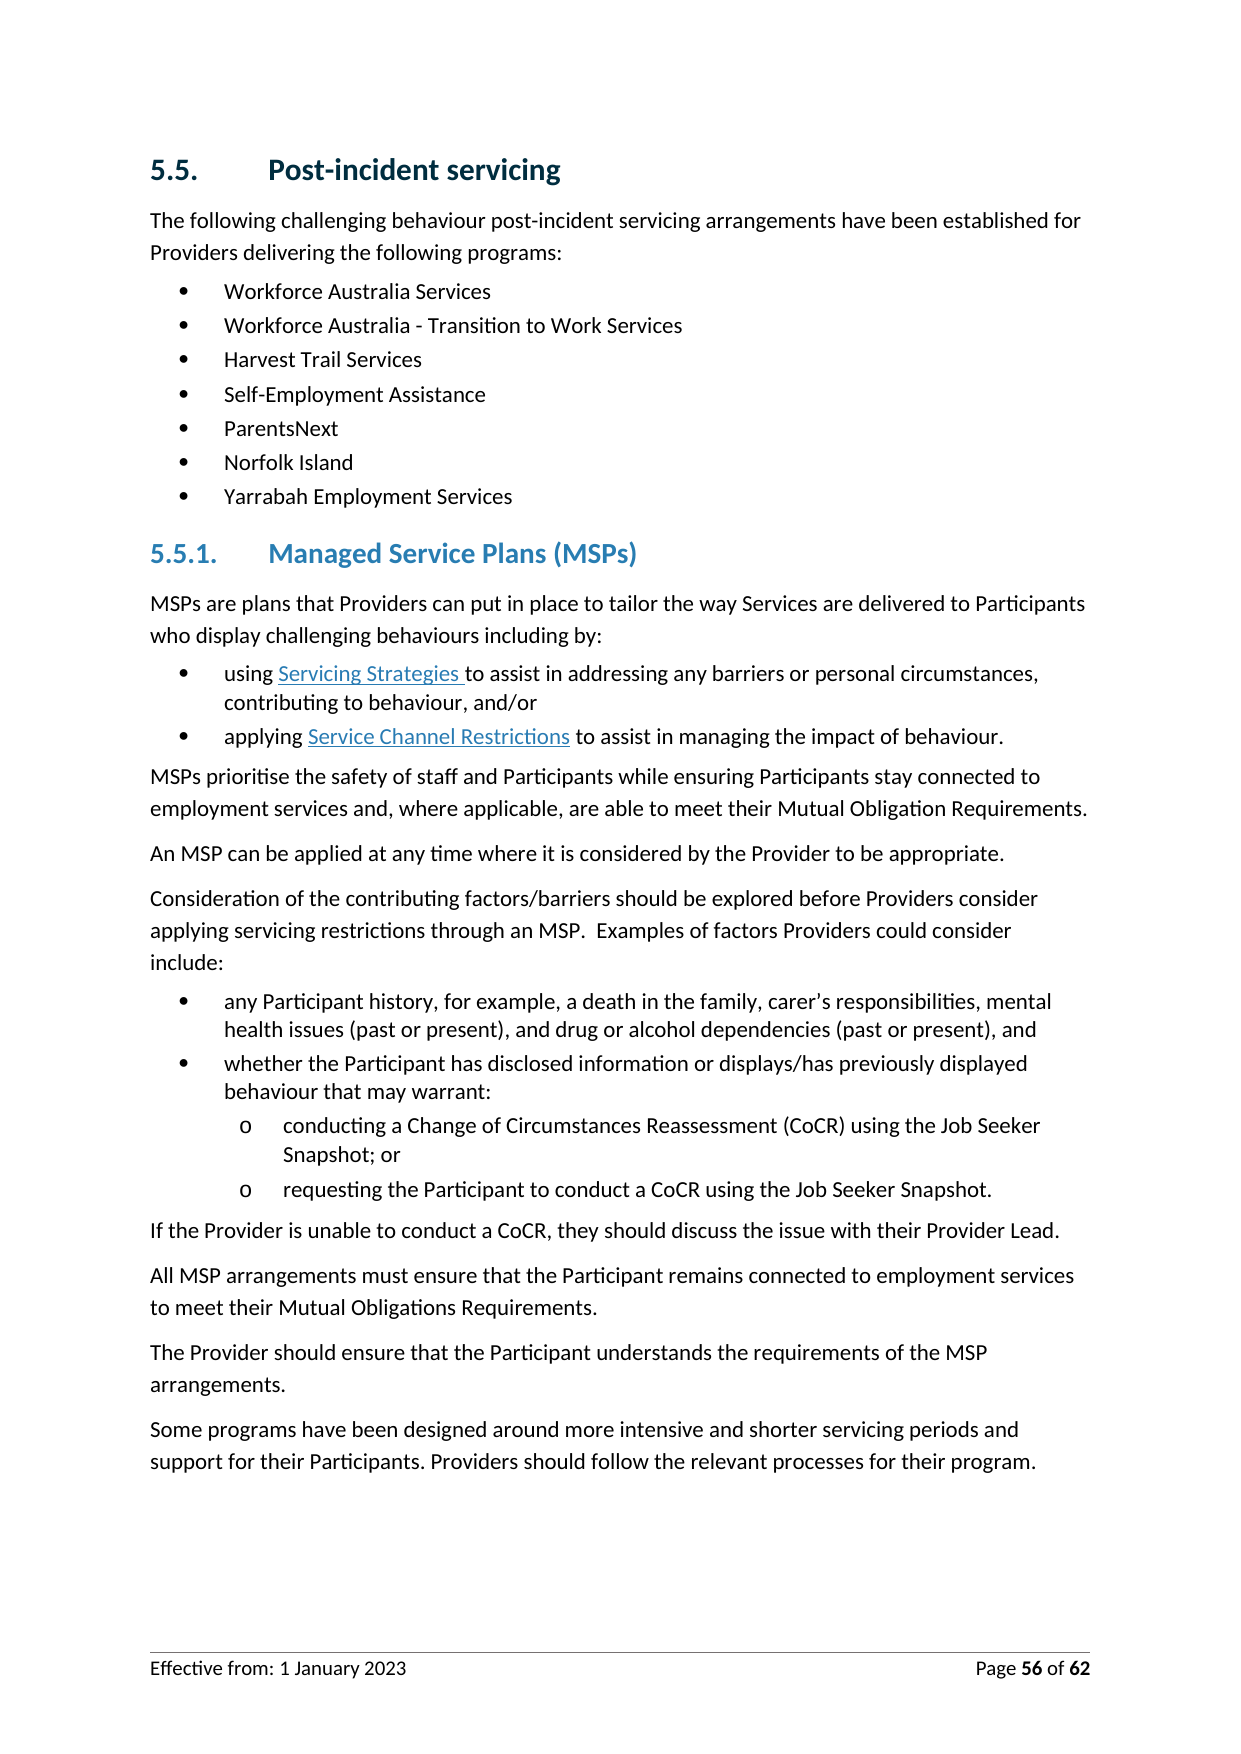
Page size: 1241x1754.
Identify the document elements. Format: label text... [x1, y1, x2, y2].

text Workforce Australia Services [179, 277, 1090, 305]
text Yarrabah Employment Services [179, 482, 1090, 511]
text Self-Employment Assistance [179, 380, 1090, 408]
text An MSP can be applied at any time where it is considered by the Provider to be appropriate. [150, 839, 1090, 867]
subtitle Managed Service Plans (MSPs) [150, 536, 1090, 571]
text any Participant history, for example, a death in the family, carer’s responsibilities, mental health issues (past or present), and drug or alcohol dependencies (past or present), and [179, 987, 1090, 1043]
text applying Service Channel Restrictions to assist in managing the impact of behaviour. [179, 722, 1090, 750]
text Consideration of the contributing factors/barriers should be explored before Providers consider applying servicing restrictions through an MSP. Examples of factors Providers could consider include: [150, 884, 1090, 976]
text Workforce Australia - Transition to Work Services [179, 311, 1090, 339]
text Harvest Trail Services [179, 345, 1090, 373]
text The Provider should ensure that the Participant understands the requirements of the MSP arrangements. [150, 1338, 1090, 1398]
text ParentsNext [179, 414, 1090, 442]
text whether the Participant has disclosed information or displays/has previously displayed behaviour that may warrant: [179, 1049, 1090, 1105]
text All MSP arrangements must ensure that the Participant remains connected to employment services to meet their Mutual Obligations Requirements. [150, 1261, 1090, 1321]
text using Servicing Strategies to assist in addressing any barriers or personal circumstances, contributing to behaviour, and/or [179, 659, 1090, 716]
text If the Provider is unable to conduct a CoCR, they should discuss the issue with their Provider Lead. [150, 1216, 1090, 1244]
text Norfolk Island [179, 448, 1090, 476]
text The following challenging behaviour post-incident servicing arrangements have been established for Providers delivering the following programs: [150, 206, 1090, 266]
text conducting a Change of Circumstances Reassessment (CoCR) using the Job Seeker Snapshot; or [239, 1111, 1090, 1168]
subtitle Post-incident servicing [150, 150, 1090, 188]
text MSPs are plans that Providers can put in place to tailor the way Services are delivered to Participants who display challenging behaviours including by: [150, 589, 1090, 649]
text MSPs prioritise the safety of staff and Participants while ensuring Participants stay connected to employment services and, where applicable, are able to meet their Mutual Obligation Requirements. [150, 762, 1090, 823]
text Some programs have been designed around more intensive and shorter servicing periods and support for their Participants. Providers should follow the relevant processes for their program. [150, 1415, 1090, 1475]
text requesting the Participant to conduct a CoCR using the Job Seeker Snapshot. [239, 1175, 1090, 1204]
